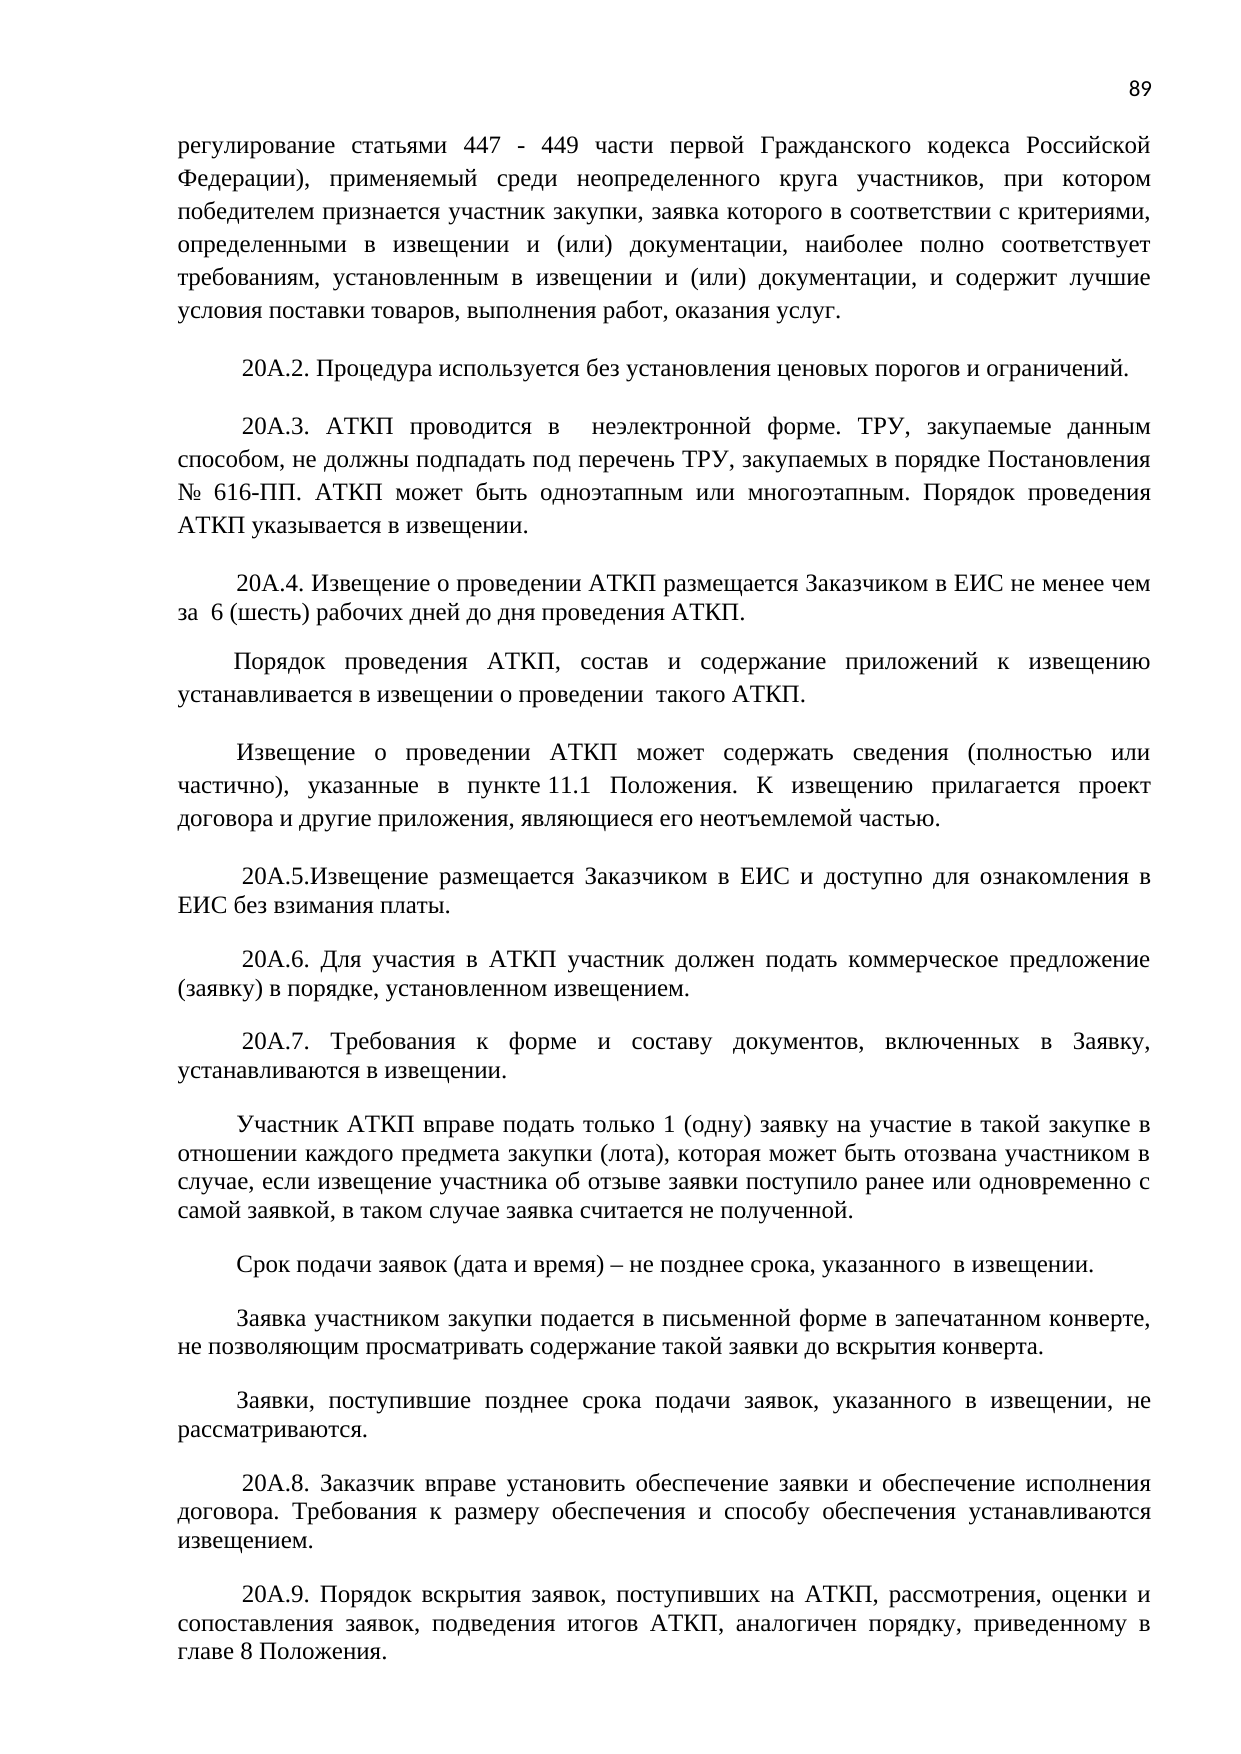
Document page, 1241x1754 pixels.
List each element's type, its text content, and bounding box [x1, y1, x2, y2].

text Заявка участником закупки подается в письменной форме в запечатанном конверте, не позволяющим просматривать содержание такой заявки до вскрытия конверта. [177, 1303, 1152, 1360]
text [177, 130, 1152, 324]
text Срок подачи заявок (дата и время) – не позднее срока, указанного в извещении. [177, 1249, 1152, 1278]
text 20А.8. Заказчик вправе установить обеспечение заявки и обеспечение исполнения договора. Требования к размеру обеспечения и способу обеспечения устанавливаются извещением. [177, 1468, 1152, 1554]
text 20А.6. Для участия в АТКП участник должен подать коммерческое предложение (заявку) в порядке, установленном извещением. [177, 944, 1152, 1001]
text Порядок проведения АТКП, состав и содержание приложений к извещению устанавливается в извещении о проведении такого АТКП. [177, 646, 1152, 708]
text Заявки, поступившие позднее срока подачи заявок, указанного в извещении, не рассматриваются. [177, 1385, 1152, 1443]
text 20А.3. АТКП проводится в неэлектронной форме. ТРУ, закупаемые данным способом, не должны подпадать под перечень ТРУ, закупаемых в порядке Постановления № 616-ПП. АТКП может быть одноэтапным или многоэтапным. Порядок проведения АТКП указывается в извещении. [177, 411, 1152, 539]
text Извещение о проведении АТКП может содержать сведения (полностью или частично), указанные в пункте 11.1 Положения. К извещению прилагается проект договора и другие приложения, являющиеся его неотъемлемой частью. [177, 737, 1152, 832]
text 20А.5.Извещение размещается Заказчиком в ЕИС и доступно для ознакомления в ЕИС без взимания платы. [177, 861, 1152, 919]
text 20А.7. Требования к форме и составу документов, включенных в Заявку, устанавливаются в извещении. [177, 1026, 1152, 1084]
list 20А.4. Извещение о проведении АТКП размещается Заказчиком в ЕИС не менее чем за 6 (шесть) рабочих дней до дня проведения АТКП. [177, 568, 1152, 626]
text 20А.2. Процедура используется без установления ценовых порогов и ограничений. [177, 353, 1152, 382]
text Участник АТКП вправе подать только 1 (одну) заявку на участие в такой закупке в отношении каждого предмета закупки (лота), которая может быть отозвана участником в случае, если извещение участника об отзыве заявки поступило ранее или одновременно с самой заявкой, в таком случае заявка считается не полученной. [177, 1109, 1152, 1224]
text 20А.9. Порядок вскрытия заявок, поступивших на АТКП, рассмотрения, оценки и сопоставления заявок, подведения итогов АТКП, аналогичен порядку, приведенному в главе 8 Положения. [177, 1579, 1152, 1665]
